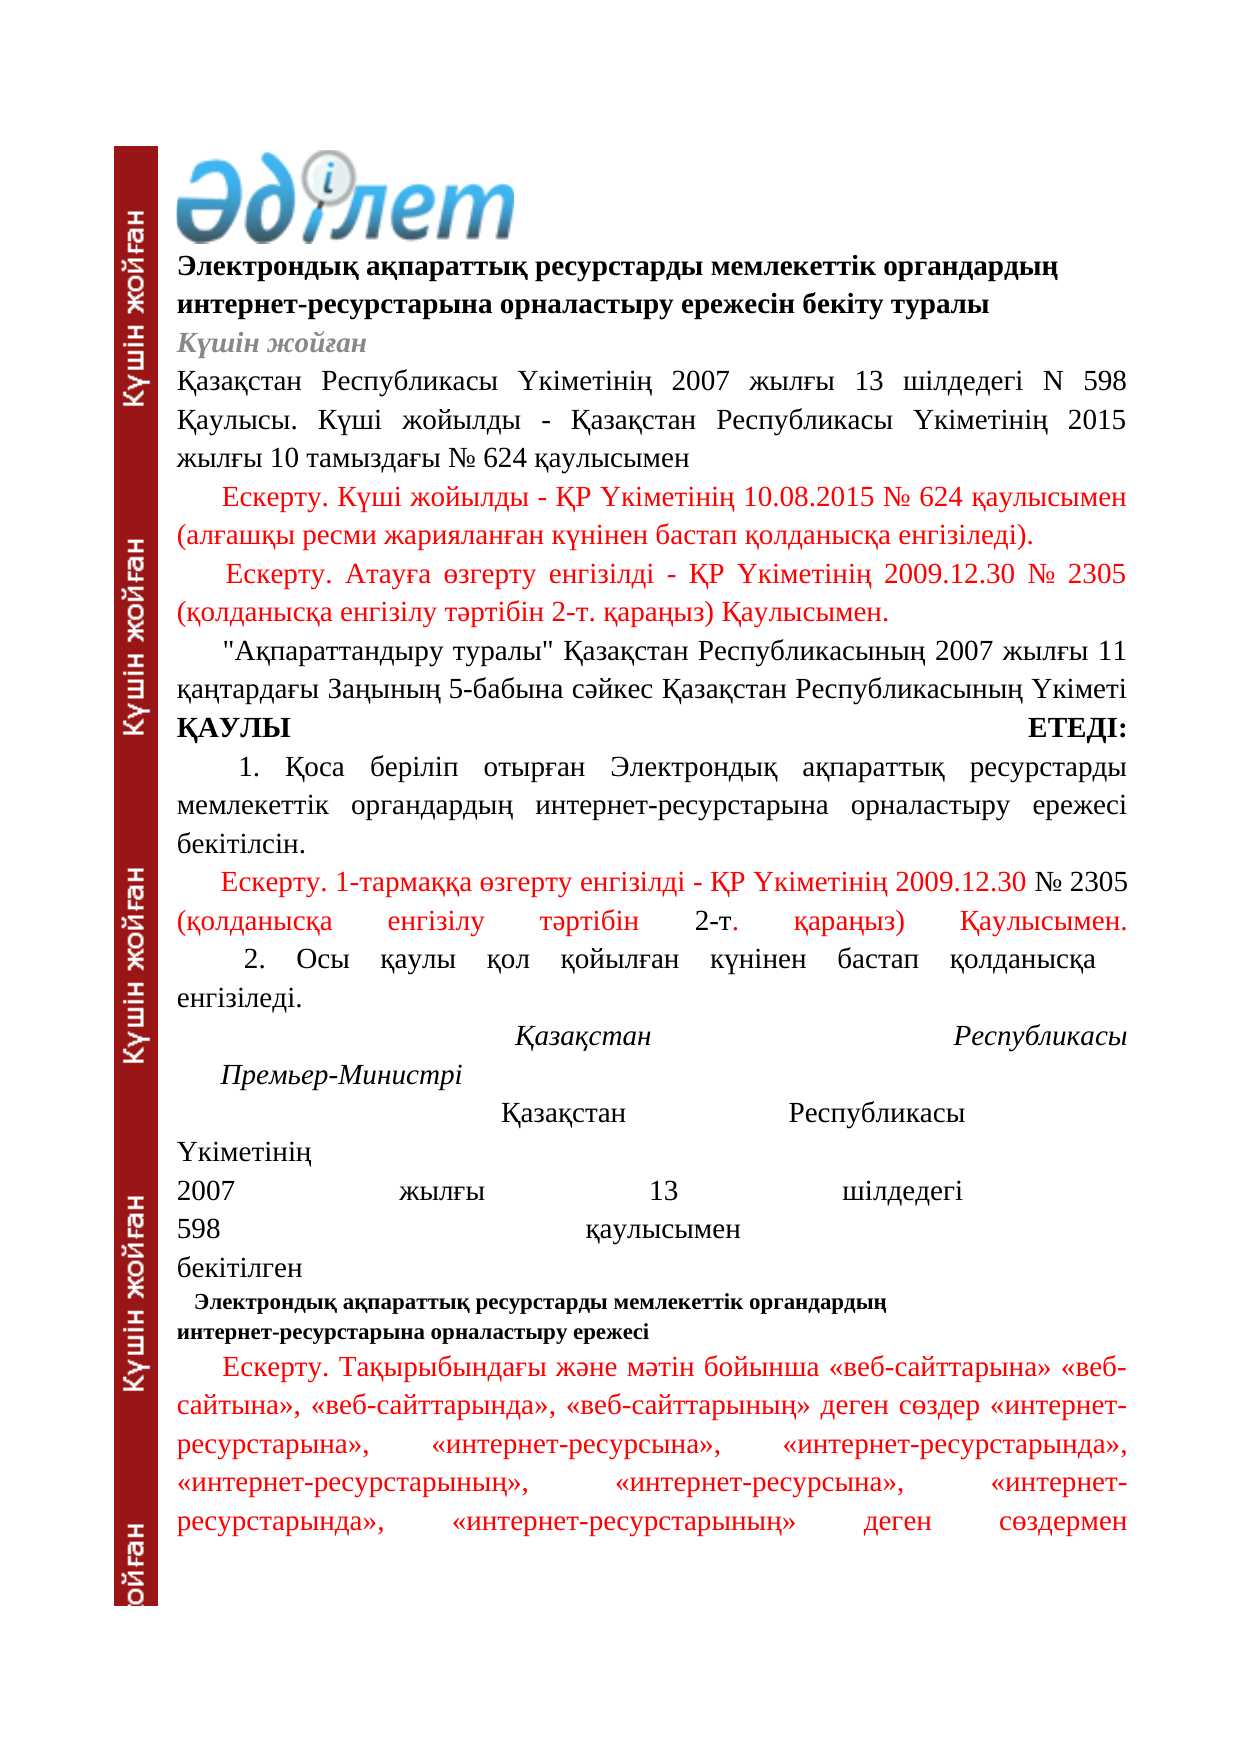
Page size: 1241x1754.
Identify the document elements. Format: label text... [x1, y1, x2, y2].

picture [176, 150, 515, 244]
picture [114, 551, 158, 556]
text Күшін жойған [112, 325, 1128, 358]
picture [114, 628, 158, 633]
picture [114, 1013, 158, 1018]
picture [114, 358, 158, 363]
picture [114, 474, 158, 479]
text Ескерту. Күші жойылды - ҚР Үкіметінің 10.08.2015 № 624 қаулысымен (алғашқы ресми жарияланған күнінен бастап қолданысқа енгізіледі). [112, 479, 1128, 551]
picture [114, 1283, 158, 1288]
picture [114, 320, 158, 325]
picture [114, 1345, 158, 1349]
text "Ақпараттандыру туралы" Қазақстан Республикасының 2007 жылғы 11 қаңтардағы Заңының 5-бабына сәйкес Қазақстан Республикасының Үкіметі ҚАУЛЫ ЕТЕДІ: 1. Қоса беріліп отырған Электрондық ақпараттық ресурстарды мемлекеттік органдардың интернет-ресурстарына орналастыру ережесі бекітілсін. Ескерту. 1-тармаққа өзгерту енгізілді - ҚР Үкіметінің 2009.12.30 № 2305 (қолданысқа енгізілу тәртібін 2-т. қараңыз) Қаулысымен. 2. Осы қаулы қол қойылған күнінен бастап қолданысқа енгізіледі. [112, 633, 1128, 1013]
text Қазақстан Республикасы Үкіметінің 2007 жылғы 13 шілдедегі N 598 Қаулысы. Күші жойылды - Қазақстан Республикасы Үкіметінің 2015 жылғы 10 тамыздағы № 624 қаулысымен [112, 363, 1128, 474]
text Электрондық ақпараттық ресурстарды мемлекеттік органдардың интернет-ресурстарына орналастыру ережесі [112, 1288, 1128, 1345]
text Қазақстан Республикасы Үкіметінің 2007 жылғы 13 шілдедегі 598 қаулысымен бекітілген [112, 1096, 1128, 1283]
picture [114, 146, 158, 248]
picture [114, 1536, 158, 1606]
picture [114, 1091, 158, 1096]
text Ескерту. Атауға өзгерту енгізілді - ҚР Үкіметінің 2009.12.30 № 2305 (қолданысқа енгізілу тәртібін 2-т. қараңыз) Қаулысымен. [112, 556, 1128, 628]
text Қазақстан Республикасы Премьер-Министрі [112, 1018, 1128, 1091]
text Электрондық ақпараттық ресурстарды мемлекеттік органдардың интернет-ресурстарына орналастыру ережесін бекіту туралы [112, 248, 1128, 320]
